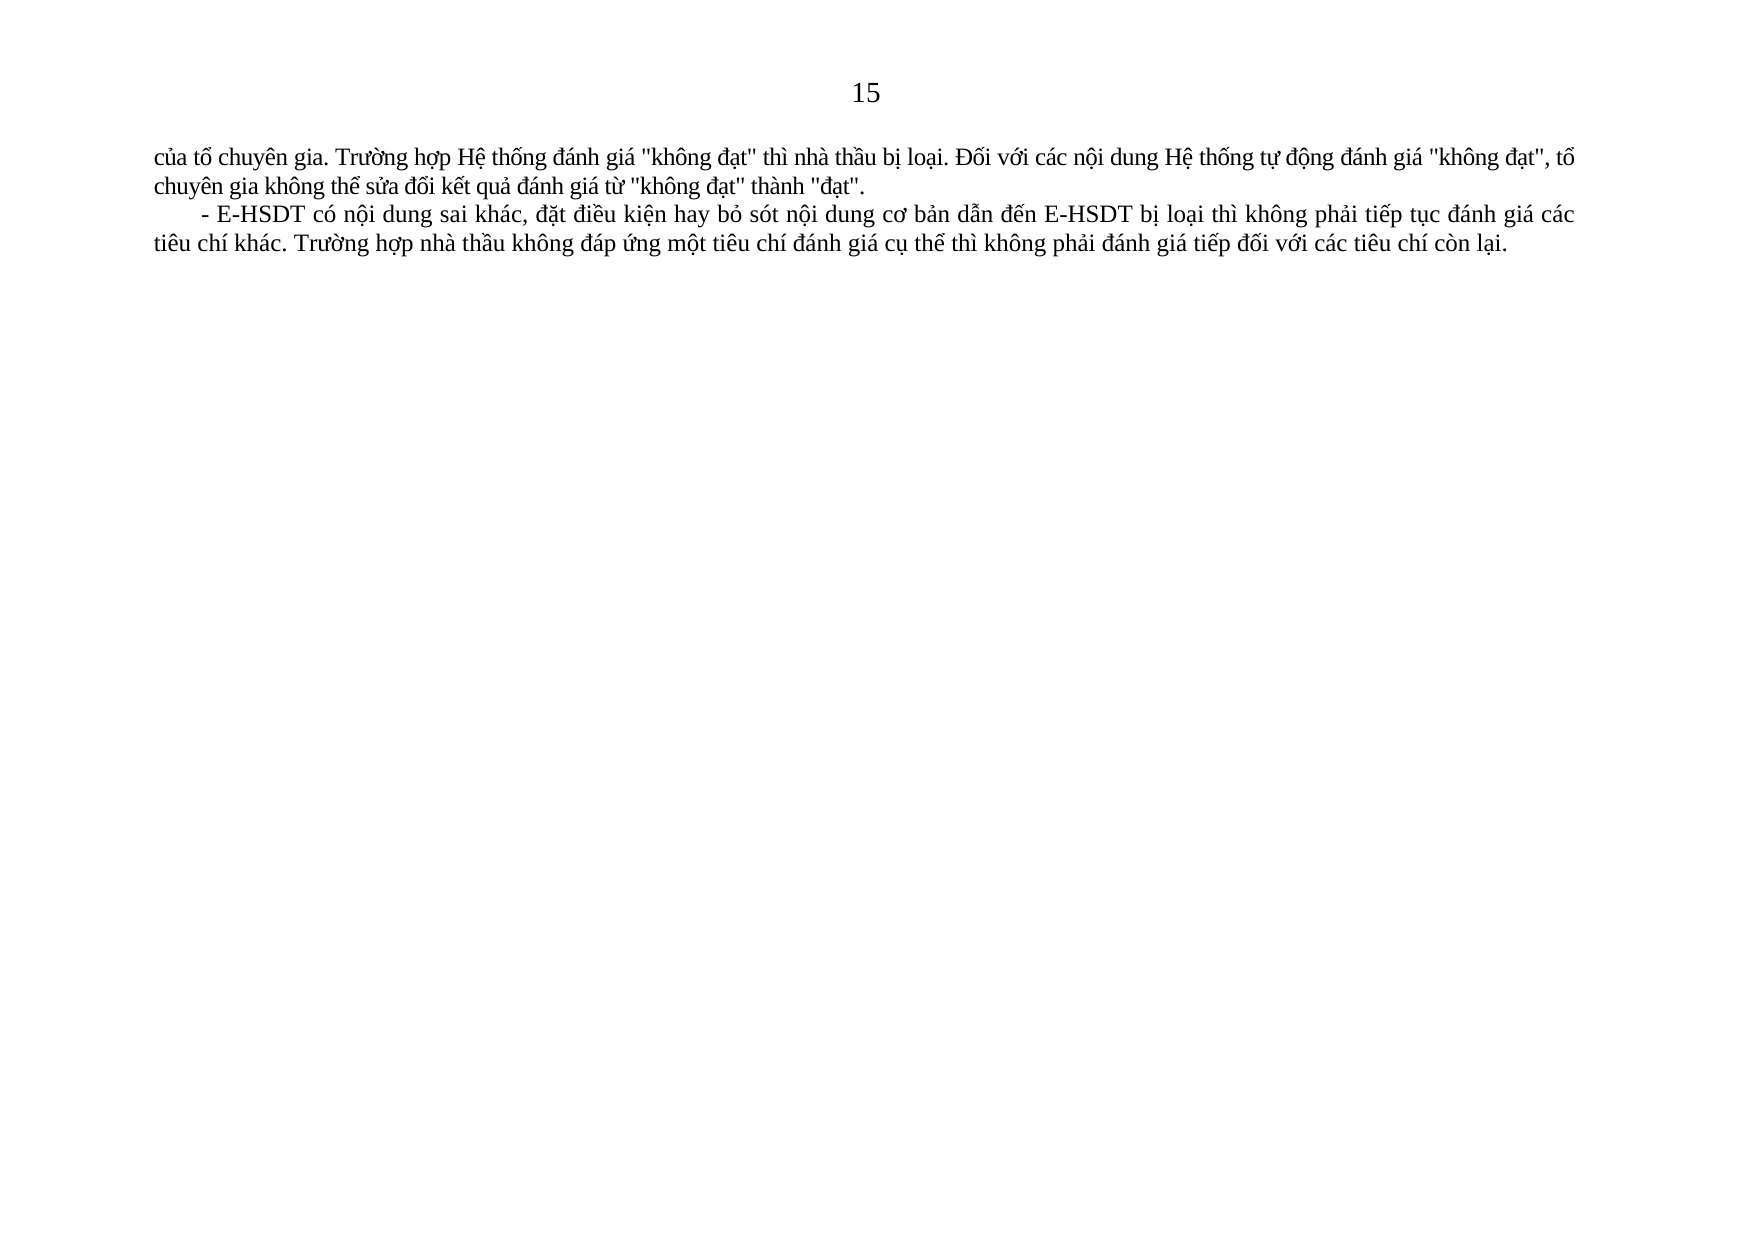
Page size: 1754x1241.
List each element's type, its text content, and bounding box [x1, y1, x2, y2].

text - E-HSDT có nội dung sai khác, đặt điều kiện hay bỏ sót nội dung cơ bản dẫn đến E-HSDT bị loại thì không phải tiếp tục đánh giá các tiêu chí khác. Trường hợp nhà thầu không đáp ứng một tiêu chí đánh giá cụ thể thì không phải đánh giá tiếp đối với các tiêu chí còn lại. [153, 199, 1578, 257]
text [153, 142, 1578, 199]
